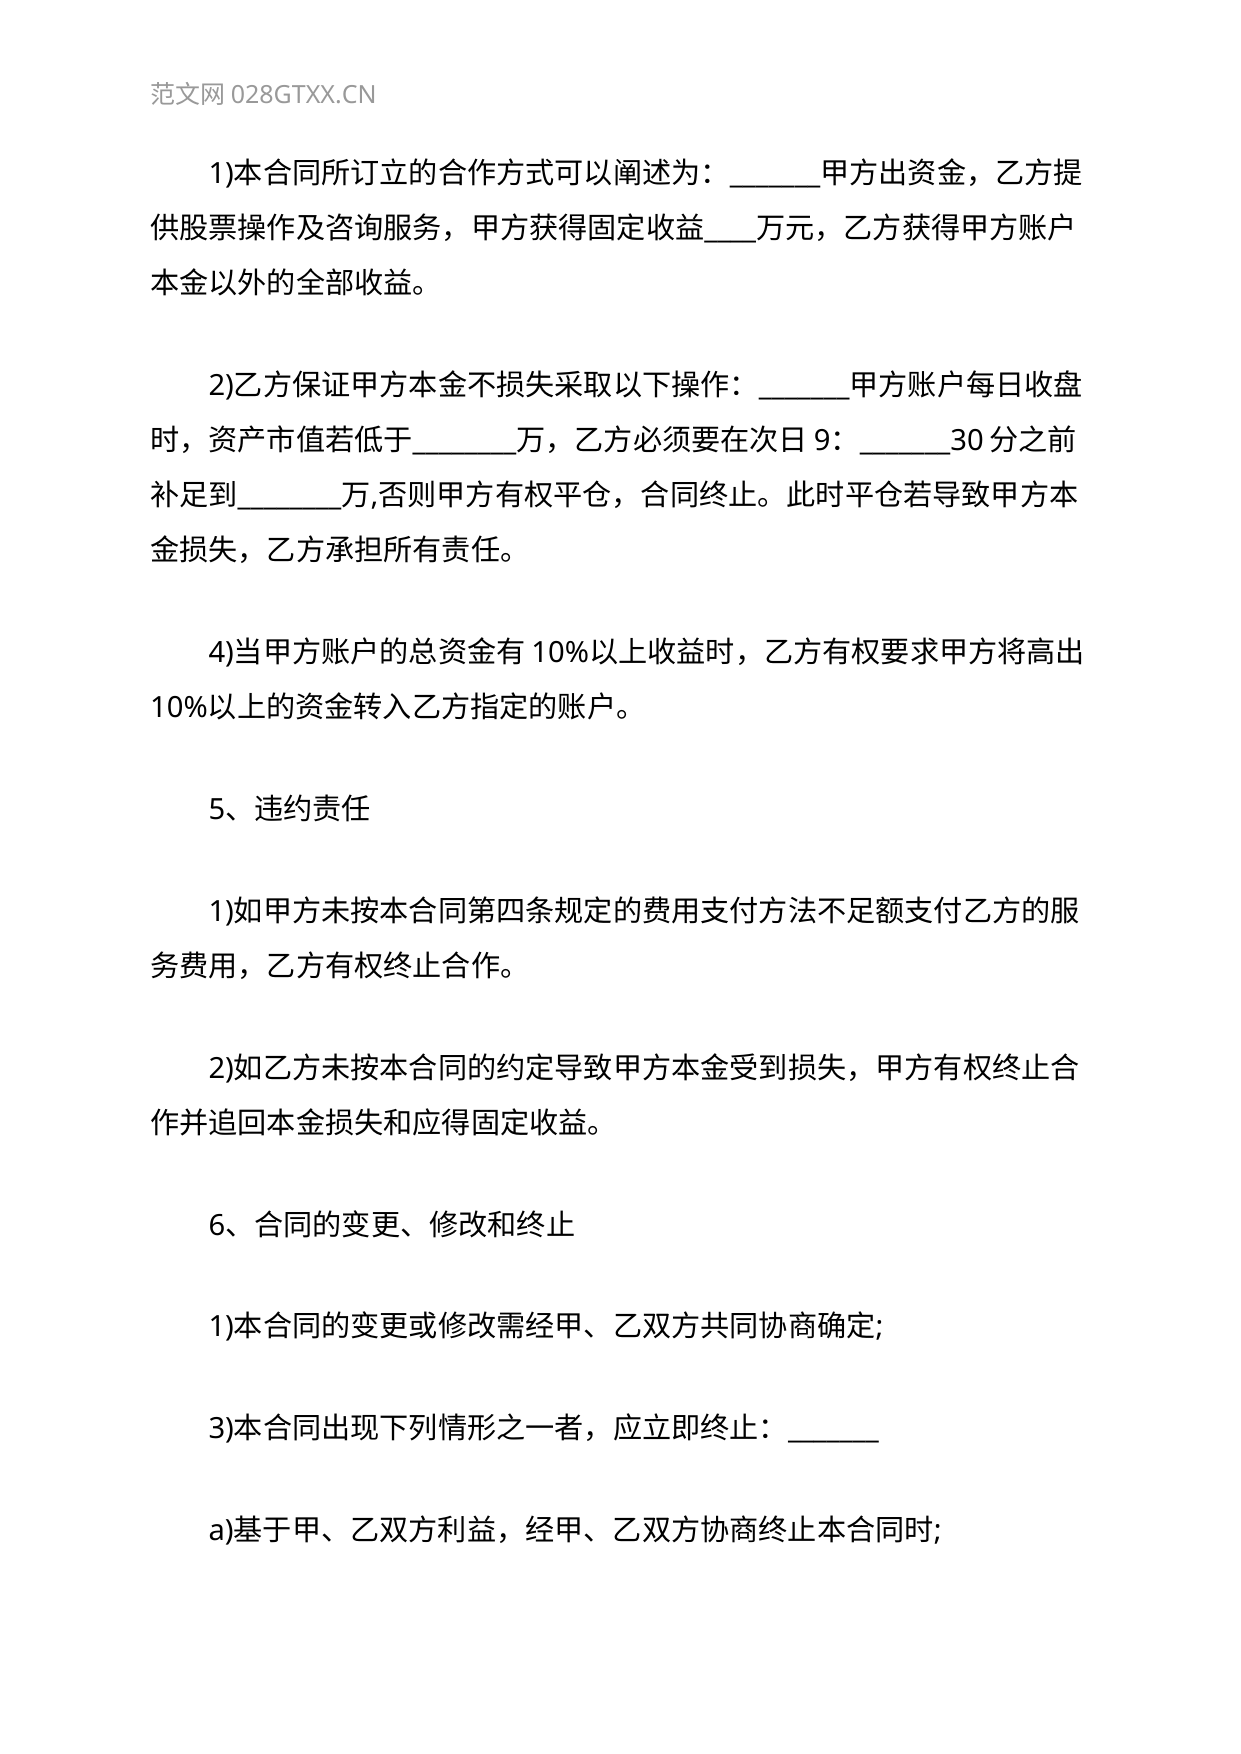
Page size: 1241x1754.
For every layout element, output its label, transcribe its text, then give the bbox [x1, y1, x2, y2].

text 3)本合同出现下列情形之一者，应立即终止：_______ [150, 1405, 1090, 1447]
text 1)如甲方未按本合同第四条规定的费用支付方法不足额支付乙方的服务费用，乙方有权终止合作。 [150, 887, 1090, 985]
text 4)当甲方账户的总资金有10%以上收益时，乙方有权要求甲方将高出10%以上的资金转入乙方指定的账户。 [150, 628, 1090, 726]
text 1)本合同的变更或修改需经甲、乙双方共同协商确定; [150, 1303, 1090, 1345]
text 2)乙方保证甲方本金不损失采取以下操作：_______甲方账户每日收盘时，资产市值若低于________万，乙方必须要在次日9：_______30分之前补足到________万,否则甲方有权平仓，合同终止。此时平仓若导致甲方本金损失，乙方承担所有责任。 [150, 362, 1090, 569]
text 6、合同的变更、修改和终止 [150, 1201, 1090, 1243]
text 2)如乙方未按本合同的约定导致甲方本金受到损失，甲方有权终止合作并追回本金损失和应得固定收益。 [150, 1044, 1090, 1142]
text a)基于甲、乙双方利益，经甲、乙双方协商终止本合同时; [150, 1507, 1090, 1549]
text 5、违约责任 [150, 786, 1090, 828]
text 1)本合同所订立的合作方式可以阐述为：_______甲方出资金，乙方提供股票操作及咨询服务，甲方获得固定收益____万元，乙方获得甲方账户本金以外的全部收益。 [150, 150, 1090, 302]
